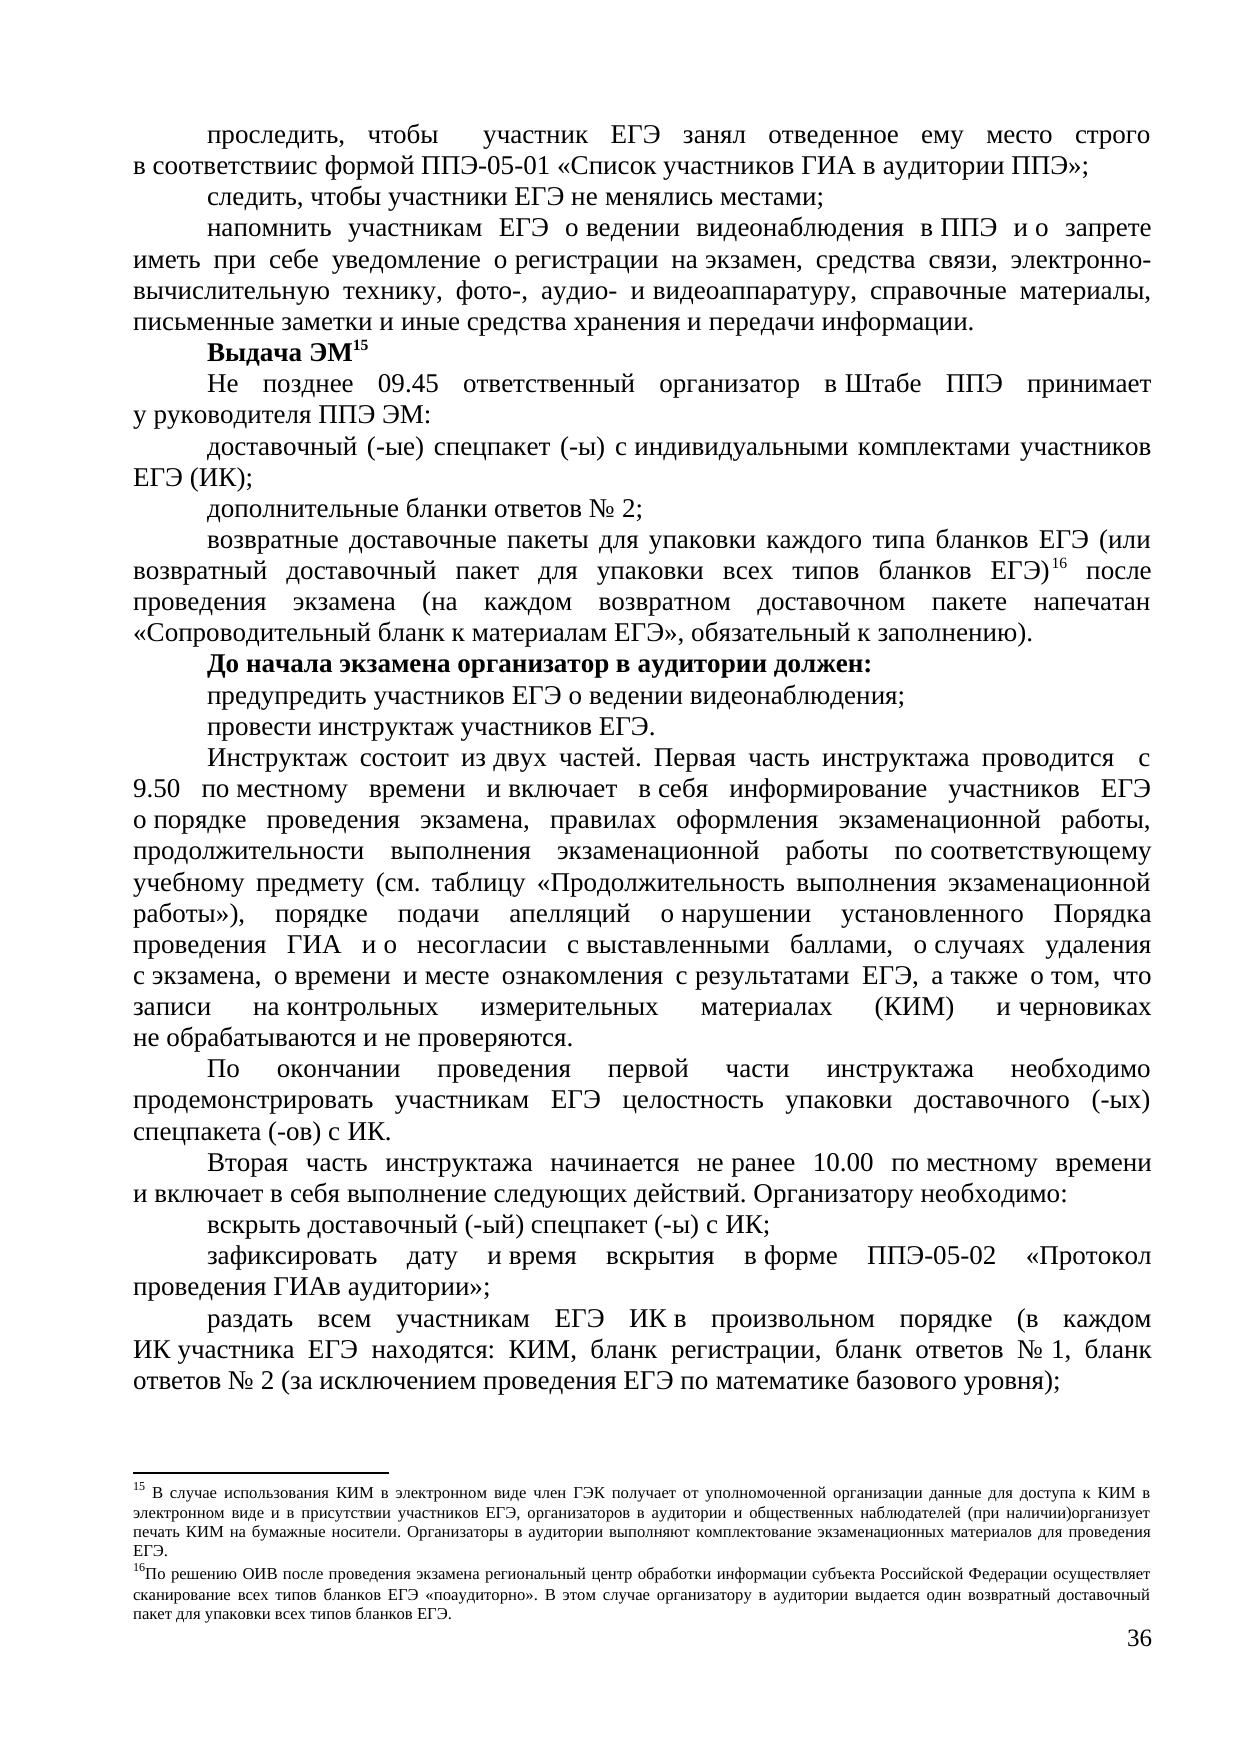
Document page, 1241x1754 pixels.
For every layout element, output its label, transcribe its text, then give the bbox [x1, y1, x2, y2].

text вскрыть доставочный (-ый) спецпакет (-ы) с ИК; [133, 1208, 1152, 1239]
text доставочный (-ые) спецпакет (-ы) с индивидуальными комплектами участников ЕГЭ (ИК); [133, 429, 1152, 492]
text возвратные доставочные пакеты для упаковки каждого типа бланков ЕГЭ (или возвратный доставочный пакет для упаковки всех типов бланков ЕГЭ) после проведения экзамена (на каждом возвратном доставочном пакете напечатан «Сопроводительный бланк к материалам ЕГЭ», обязательный к заполнению). [133, 523, 1152, 648]
text Инструктаж состоит из двух частей. Первая часть инструктажа проводится с 9.50 по местному времени и включает в себя информирование участников ЕГЭ о порядке проведения экзамена, правилах оформления экзаменационной работы, продолжительности выполнения экзаменационной работы по соответствующему учебному предмету (см. таблицу «Продолжительность выполнения экзаменационной работы»), порядке подачи апелляций о нарушении установленного Порядка проведения ГИА и о несогласии с выставленными баллами, о случаях удаления с экзамена, о времени и месте ознакомления с результатами ЕГЭ, а также о том, что записи на контрольных измерительных материалах (КИМ) и черновиках не обрабатываются и не проверяются. [133, 741, 1152, 1052]
text следить, чтобы участники ЕГЭ не менялись местами; [133, 180, 1152, 212]
text напомнить участникам ЕГЭ о ведении видеонаблюдения в ППЭ и о запрете иметь при себе уведомление о регистрации на экзамен, средства связи, электронно-вычислительную технику, фото-, аудио- и видеоаппаратуру, справочные материалы, письменные заметки и иные средства хранения и передачи информации. [133, 212, 1152, 336]
text зафиксировать дату и время вскрытия в форме ППЭ-05-02 «Протокол проведения ГИАв аудитории»; [133, 1239, 1152, 1302]
text предупредить участников ЕГЭ о ведении видеонаблюдения; [133, 679, 1152, 710]
text раздать всем участникам ЕГЭ ИК в произвольном порядке (в каждом ИК участника ЕГЭ находятся: КИМ, бланк регистрации, бланк ответов № 1, бланк ответов № 2 (за исключением проведения ЕГЭ по математике базового уровня); [133, 1302, 1152, 1395]
text По окончании проведения первой части инструктажа необходимо продемонстрировать участникам ЕГЭ целостность упаковки доставочного (-ых) спецпакета (-ов) с ИК. [133, 1052, 1152, 1146]
text Не позднее 09.45 ответственный организатор в Штабе ППЭ принимает у руководителя ППЭ ЭМ: [133, 367, 1152, 429]
text До начала экзамена организатор в аудитории должен: [133, 648, 1152, 679]
text дополнительные бланки ответов № 2; [133, 492, 1152, 523]
text Выдача ЭМ [133, 336, 1152, 367]
text провести инструктаж участников ЕГЭ. [133, 710, 1152, 741]
text проследить, чтобы участник ЕГЭ занял отведенное ему место строго в соответствиис формой ППЭ-05-01 «Список участников ГИА в аудитории ППЭ»; [133, 118, 1152, 180]
text Вторая часть инструктажа начинается не ранее 10.00 по местному времени и включает в себя выполнение следующих действий. Организатору необходимо: [133, 1146, 1152, 1208]
